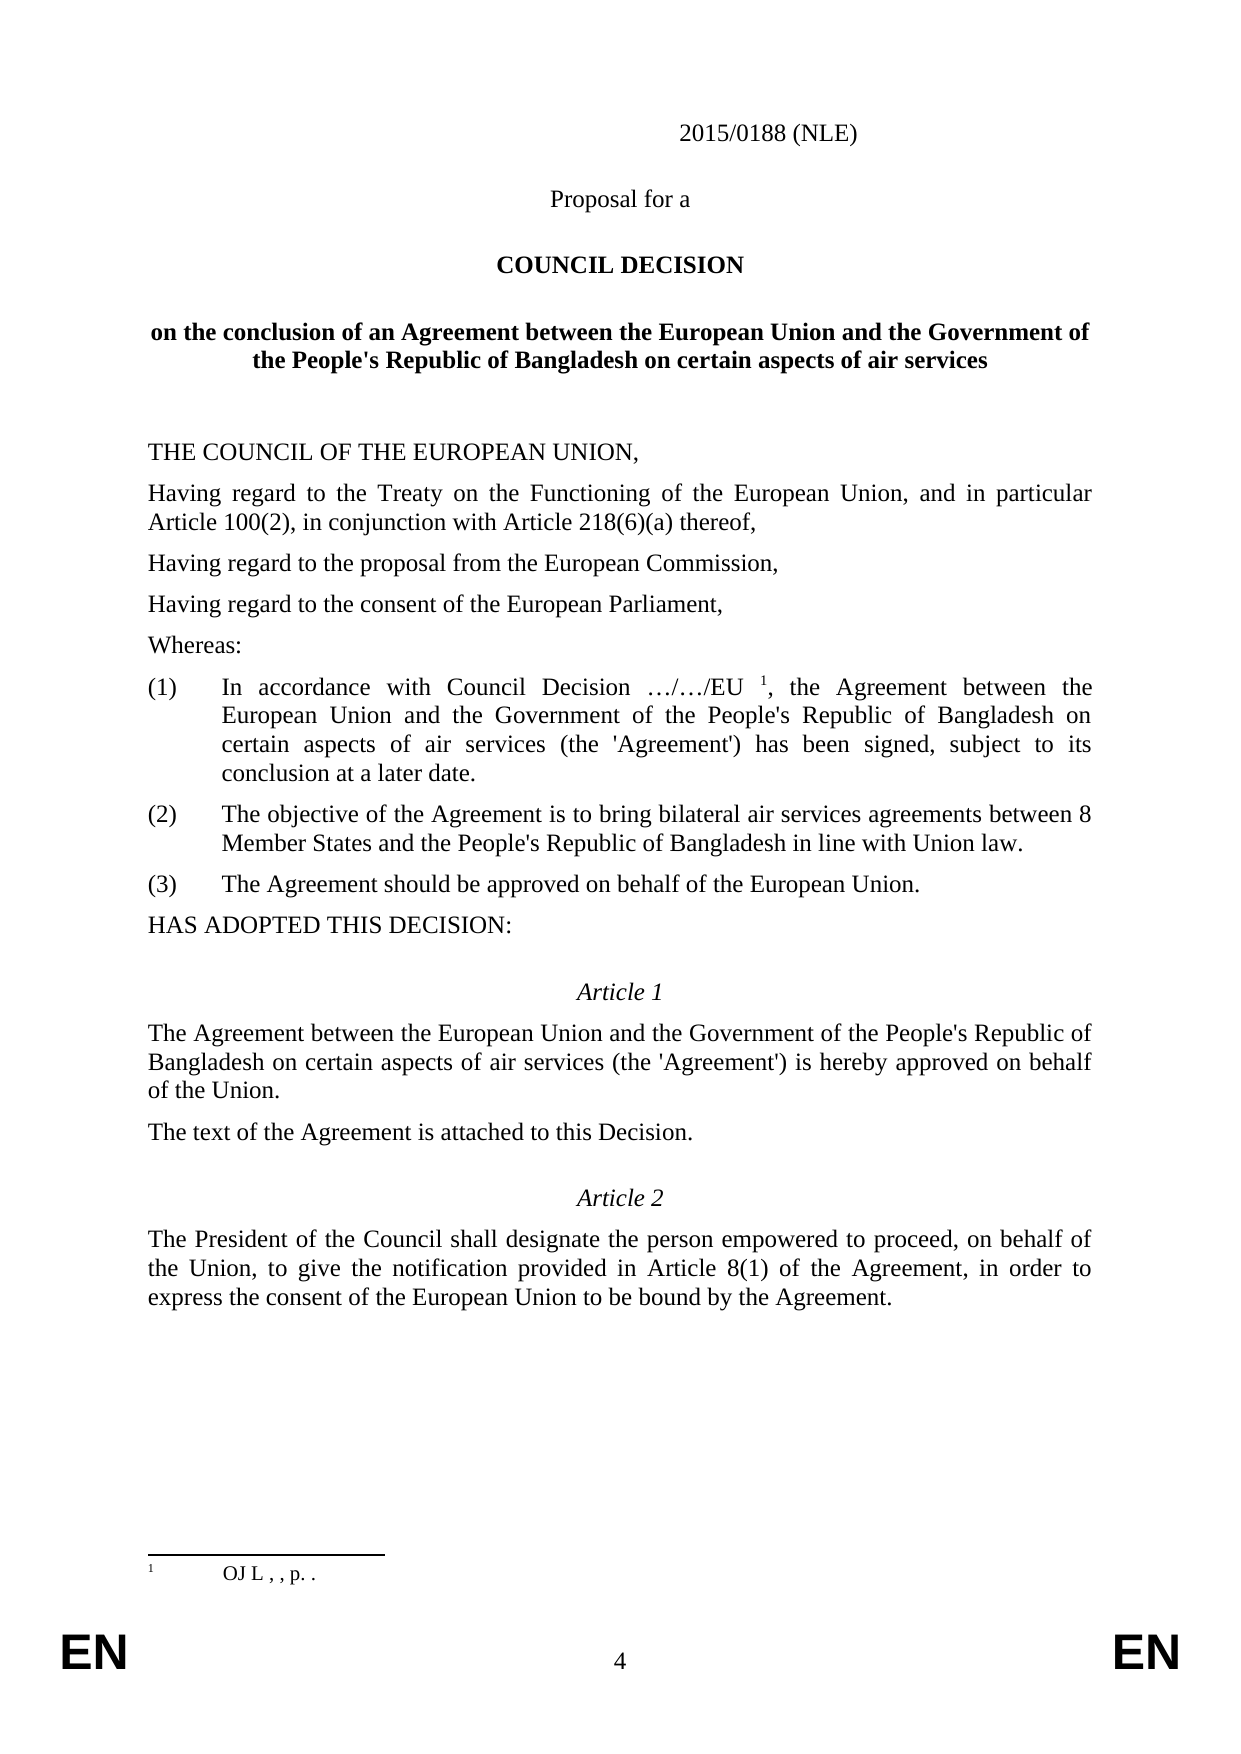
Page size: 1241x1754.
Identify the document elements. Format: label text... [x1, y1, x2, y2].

text Whereas: [148, 631, 1093, 659]
text Article 1 [148, 977, 1093, 1006]
text Proposal for a [148, 184, 1093, 213]
text The President of the Council shall designate the person empowered to proceed, on behalf of the Union, to give the notification provided in Article 8(1) of the Agreement, in order to express the consent of the European Union to be bound by the Agreement. [148, 1224, 1093, 1311]
text 2015/0188 (NLE) [679, 118, 1093, 147]
text Having regard to the Treaty on the Functioning of the European Union, and in particular Article 100(2), in conjunction with Article 218(6)(a) thereof, [148, 478, 1093, 536]
text Having regard to the proposal from the European Commission, [148, 548, 1093, 577]
text The Agreement between the European Union and the Government of the People's Republic of Bangladesh on certain aspects of air services (the 'Agreement') is hereby approved on behalf of the Union. [148, 1018, 1093, 1104]
text The text of the Agreement is attached to this Decision. [148, 1117, 1093, 1146]
text COUNCIL DECISION [148, 251, 1093, 279]
text Article 2 [148, 1183, 1093, 1212]
text on the conclusion of an Agreement between the European Union and the Government of the People's Republic of Bangladesh on certain aspects of air services [148, 317, 1093, 374]
text THE COUNCIL OF THE EUROPEAN UNION, [148, 437, 1093, 466]
text (2) The objective of the Agreement is to bring bilateral air services agreements between 8 Member States and the People's Republic of Bangladesh in line with Union law. [148, 799, 1093, 857]
text (3) The Agreement should be approved on behalf of the European Union. [148, 869, 1093, 898]
text Having regard to the consent of the European Parliament, [148, 589, 1093, 618]
text (1) In accordance with Council Decision …/…/EU , the Agreement between the European Union and the Government of the People's Republic of Bangladesh on certain aspects of air services (the 'Agreement') has been signed, subject to its conclusion at a later date. [148, 672, 1093, 787]
text HAS ADOPTED THIS DECISION: [148, 911, 1093, 939]
